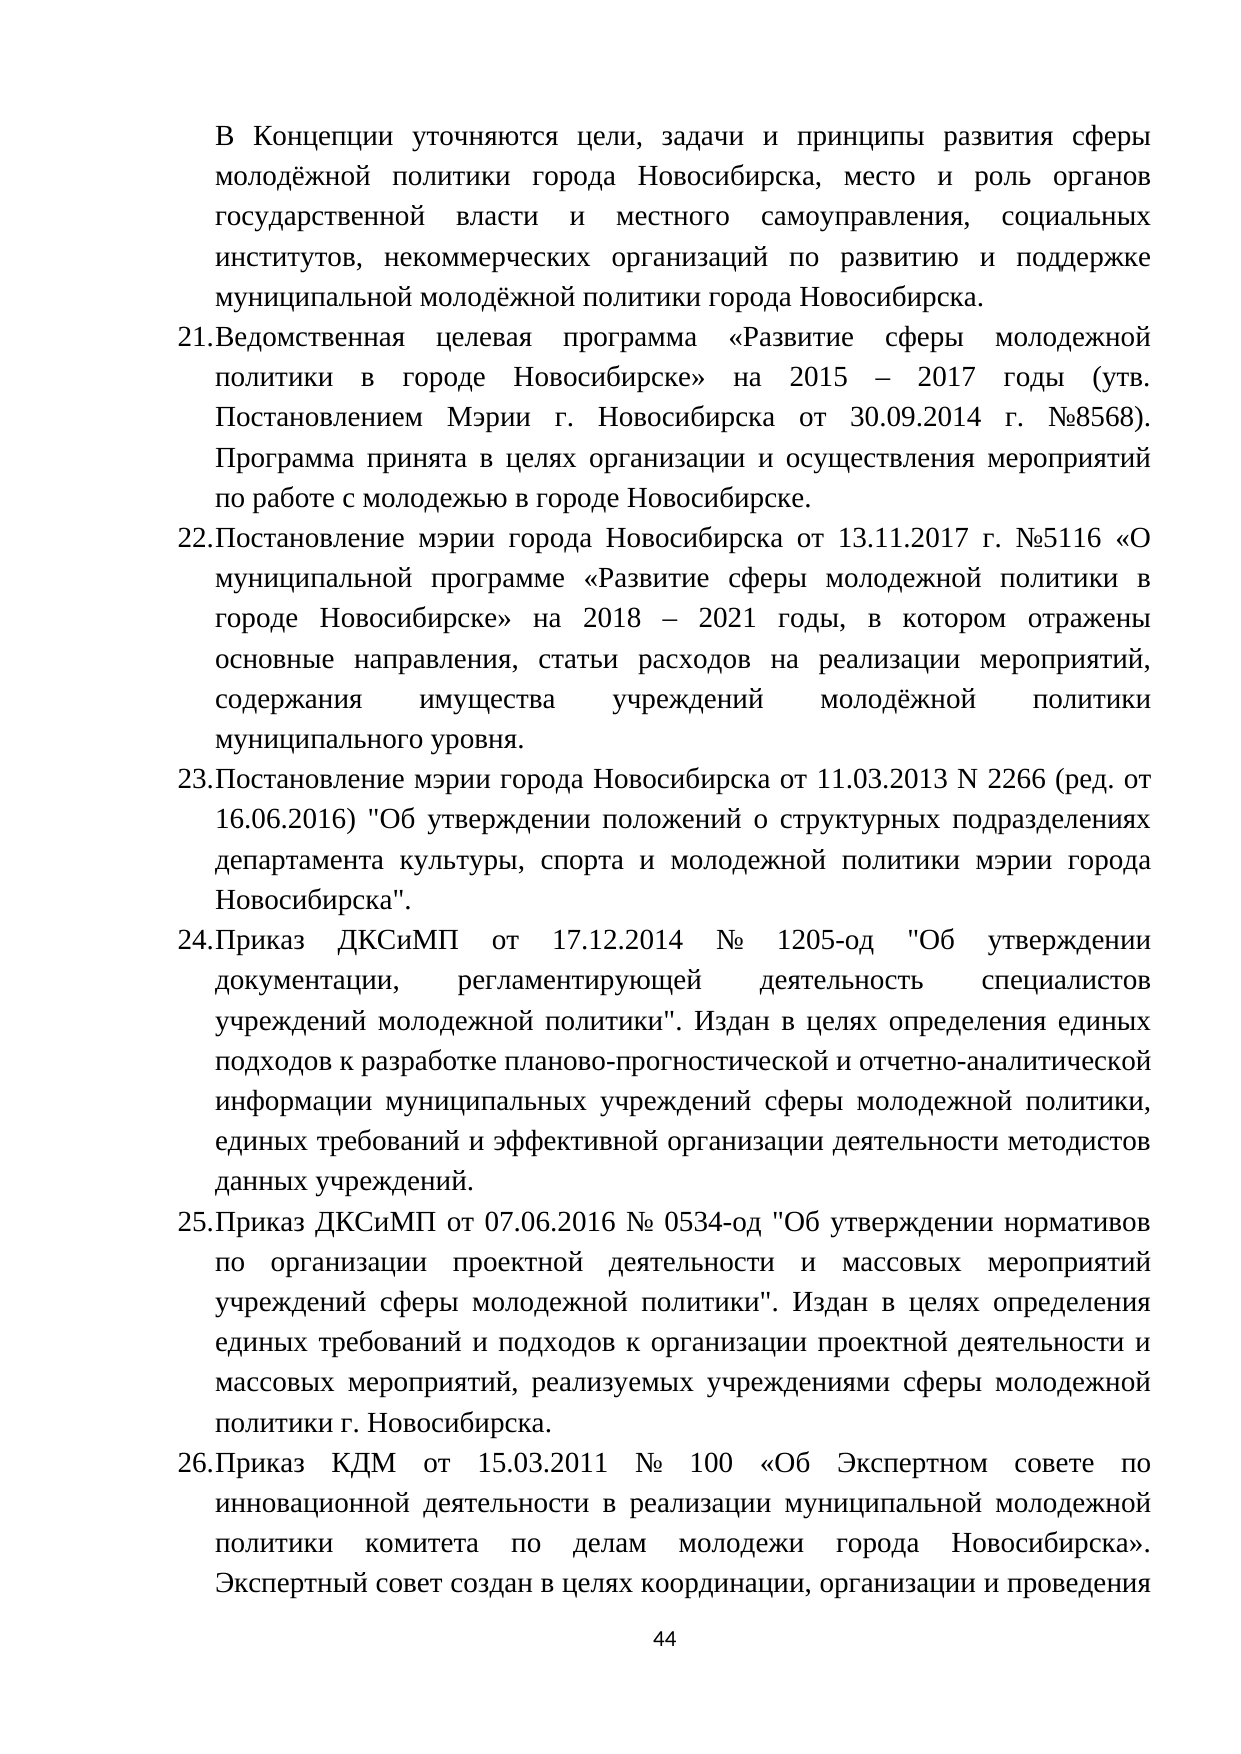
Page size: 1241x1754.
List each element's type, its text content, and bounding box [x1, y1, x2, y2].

list Приказ ДКСиМП от 07.06.2016 № 0534-од "Об утверждении нормативов по организации проектной деятельности и массовых мероприятий учреждений сферы молодежной политики". Издан в целях определения единых требований и подходов к организации проектной деятельности и массовых мероприятий, реализуемых учреждениями сферы молодежной политики г. Новосибирска. [177, 1204, 1152, 1438]
list Постановление мэрии города Новосибирска от 13.11.2017 г. №5116 «О муниципальной программе «Развитие сферы молодежной политики в городе Новосибирске» на 2018 – 2021 годы, в котором отражены основные направления, статьи расходов на реализации мероприятий, содержания имущества учреждений молодёжной политики муниципального уровня. [177, 520, 1152, 755]
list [177, 118, 1152, 312]
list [177, 1445, 1152, 1599]
list Постановление мэрии города Новосибирска от 11.03.2013 N 2266 (ред. от 16.06.2016) "Об утверждении положений о структурных подразделениях департамента культуры, спорта и молодежной политики мэрии города Новосибирска". [177, 761, 1152, 916]
list Ведомственная целевая программа «Развитие сферы молодежной политики в городе Новосибирске» на 2015 – 2017 годы (утв. Постановлением Мэрии г. Новосибирска от 30.09.2014 г. №8568). Программа принята в целях организации и осуществления мероприятий по работе с молодежью в городе Новосибирске. [177, 319, 1152, 513]
list Приказ ДКСиМП от 17.12.2014 № 1205-од "Об утверждении документации, регламентирующей деятельность специалистов учреждений молодежной политики". Издан в целях определения единых подходов к разработке планово-прогностической и отчетно-аналитической информации муниципальных учреждений сферы молодежной политики, единых требований и эффективной организации деятельности методистов данных учреждений. [177, 922, 1152, 1197]
